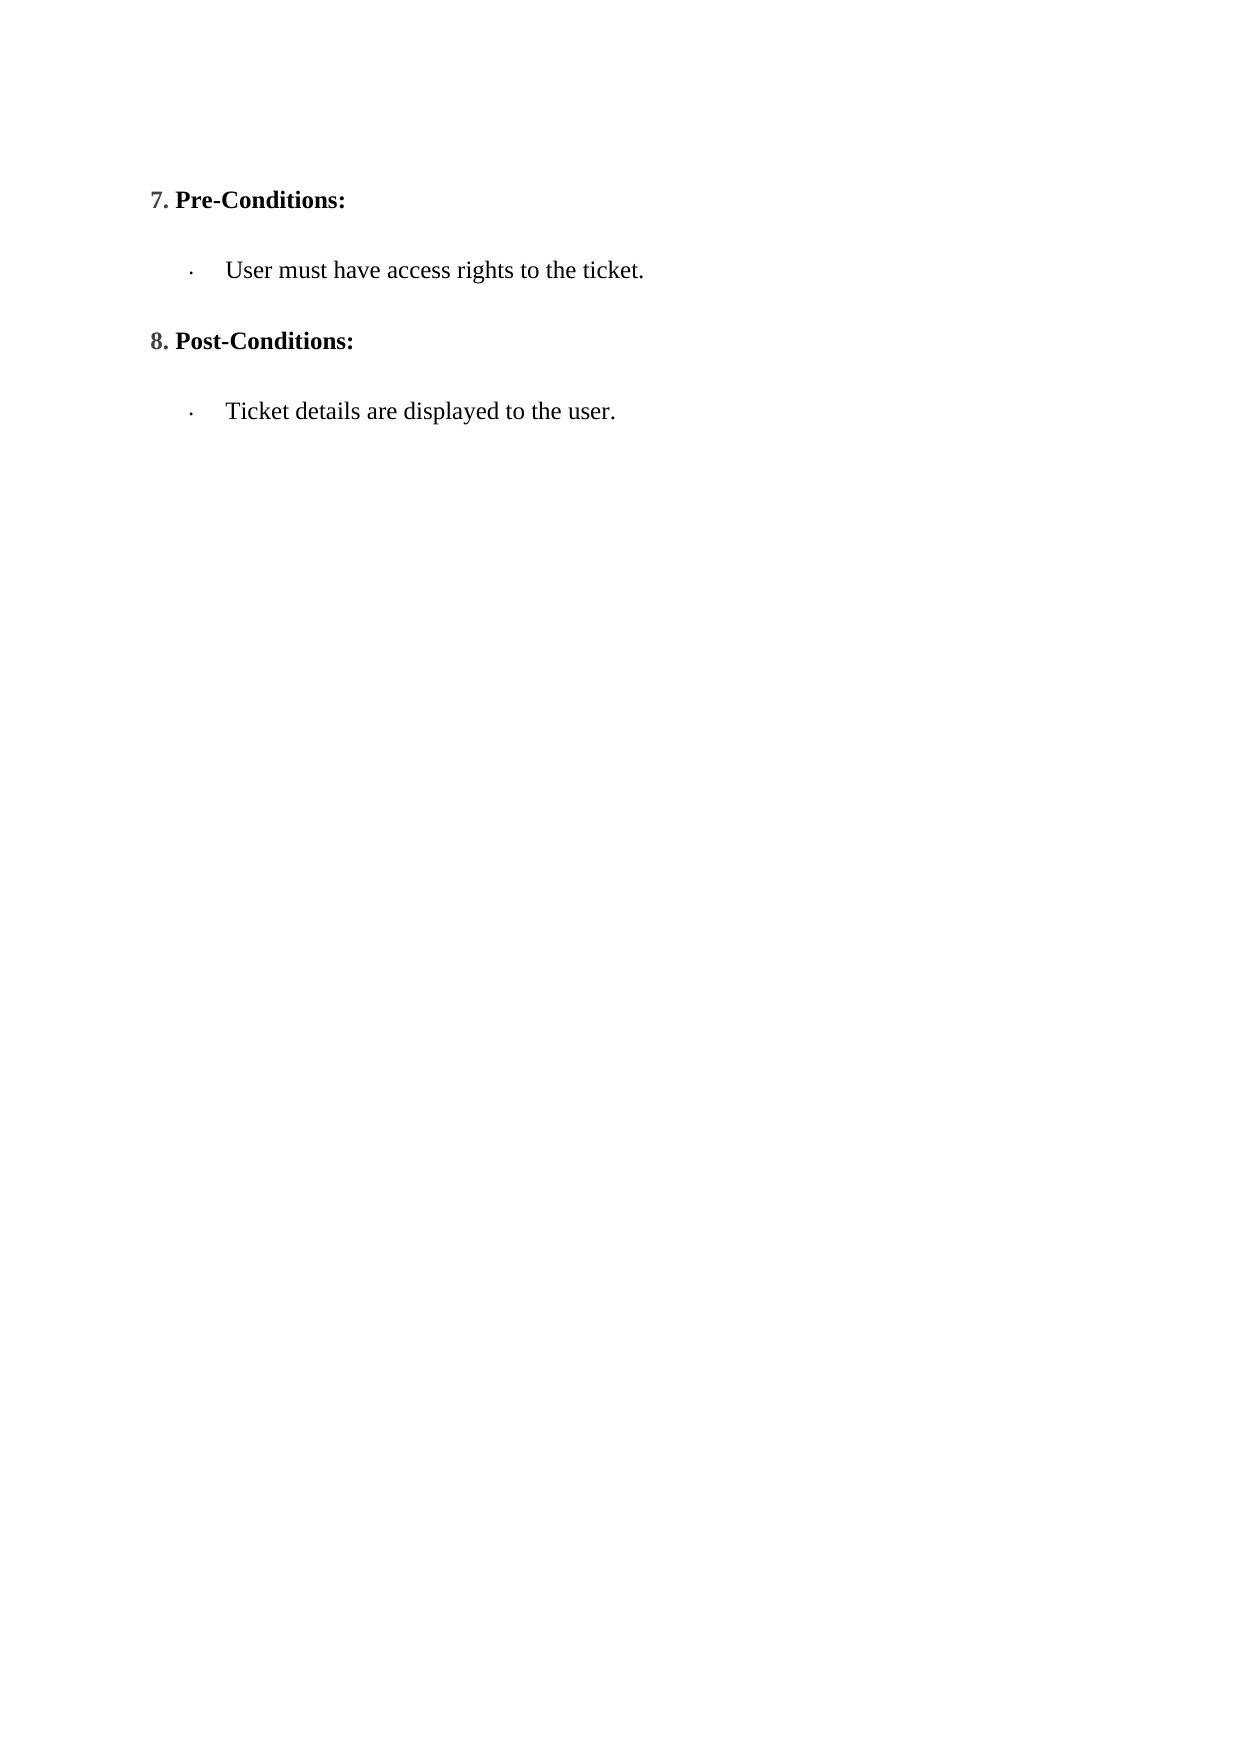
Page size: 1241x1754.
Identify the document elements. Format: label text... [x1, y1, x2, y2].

list Ticket details are displayed to the user. [188, 396, 1137, 425]
subtitle Pre-Conditions: [150, 185, 1137, 214]
list User must have access rights to the ticket. [188, 255, 1137, 284]
subtitle Post-Conditions: [150, 326, 1137, 354]
